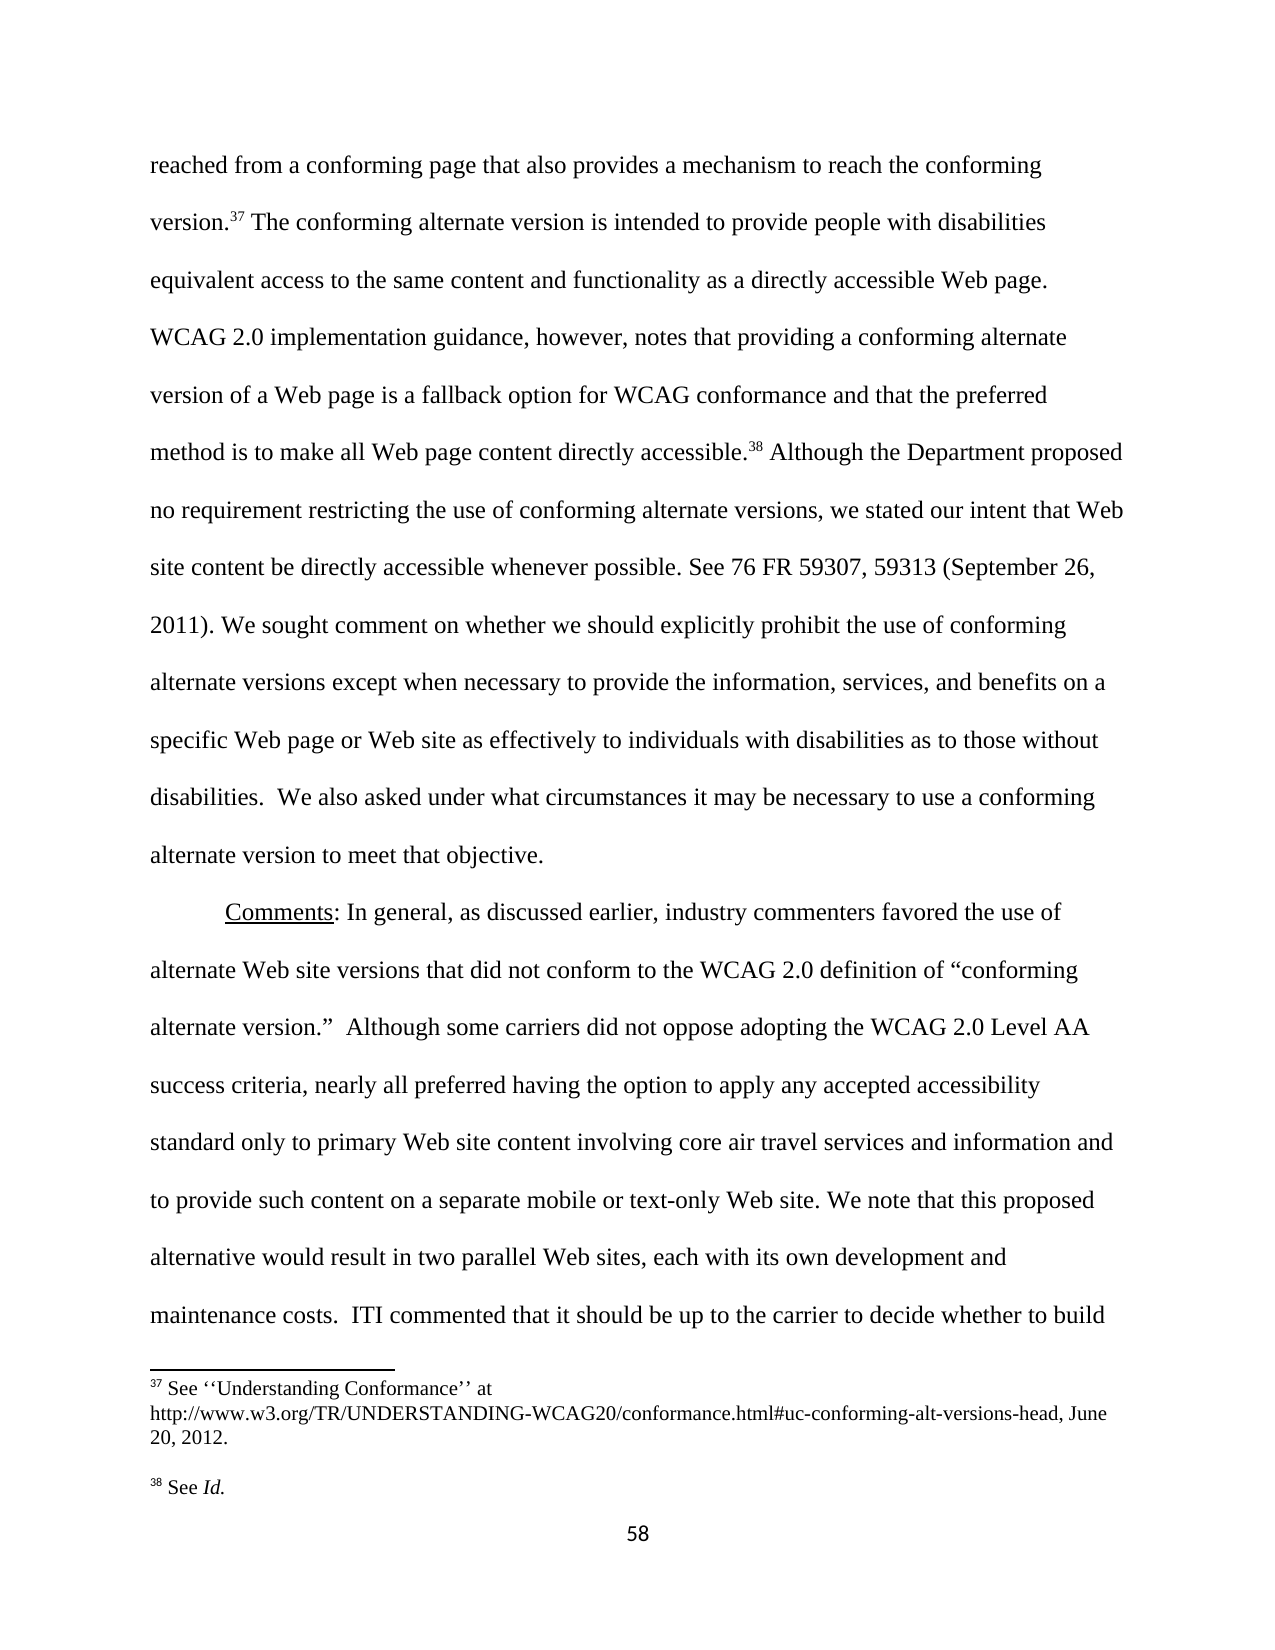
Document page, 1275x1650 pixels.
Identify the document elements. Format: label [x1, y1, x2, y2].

list [150, 150, 1125, 869]
list [150, 897, 1125, 1329]
